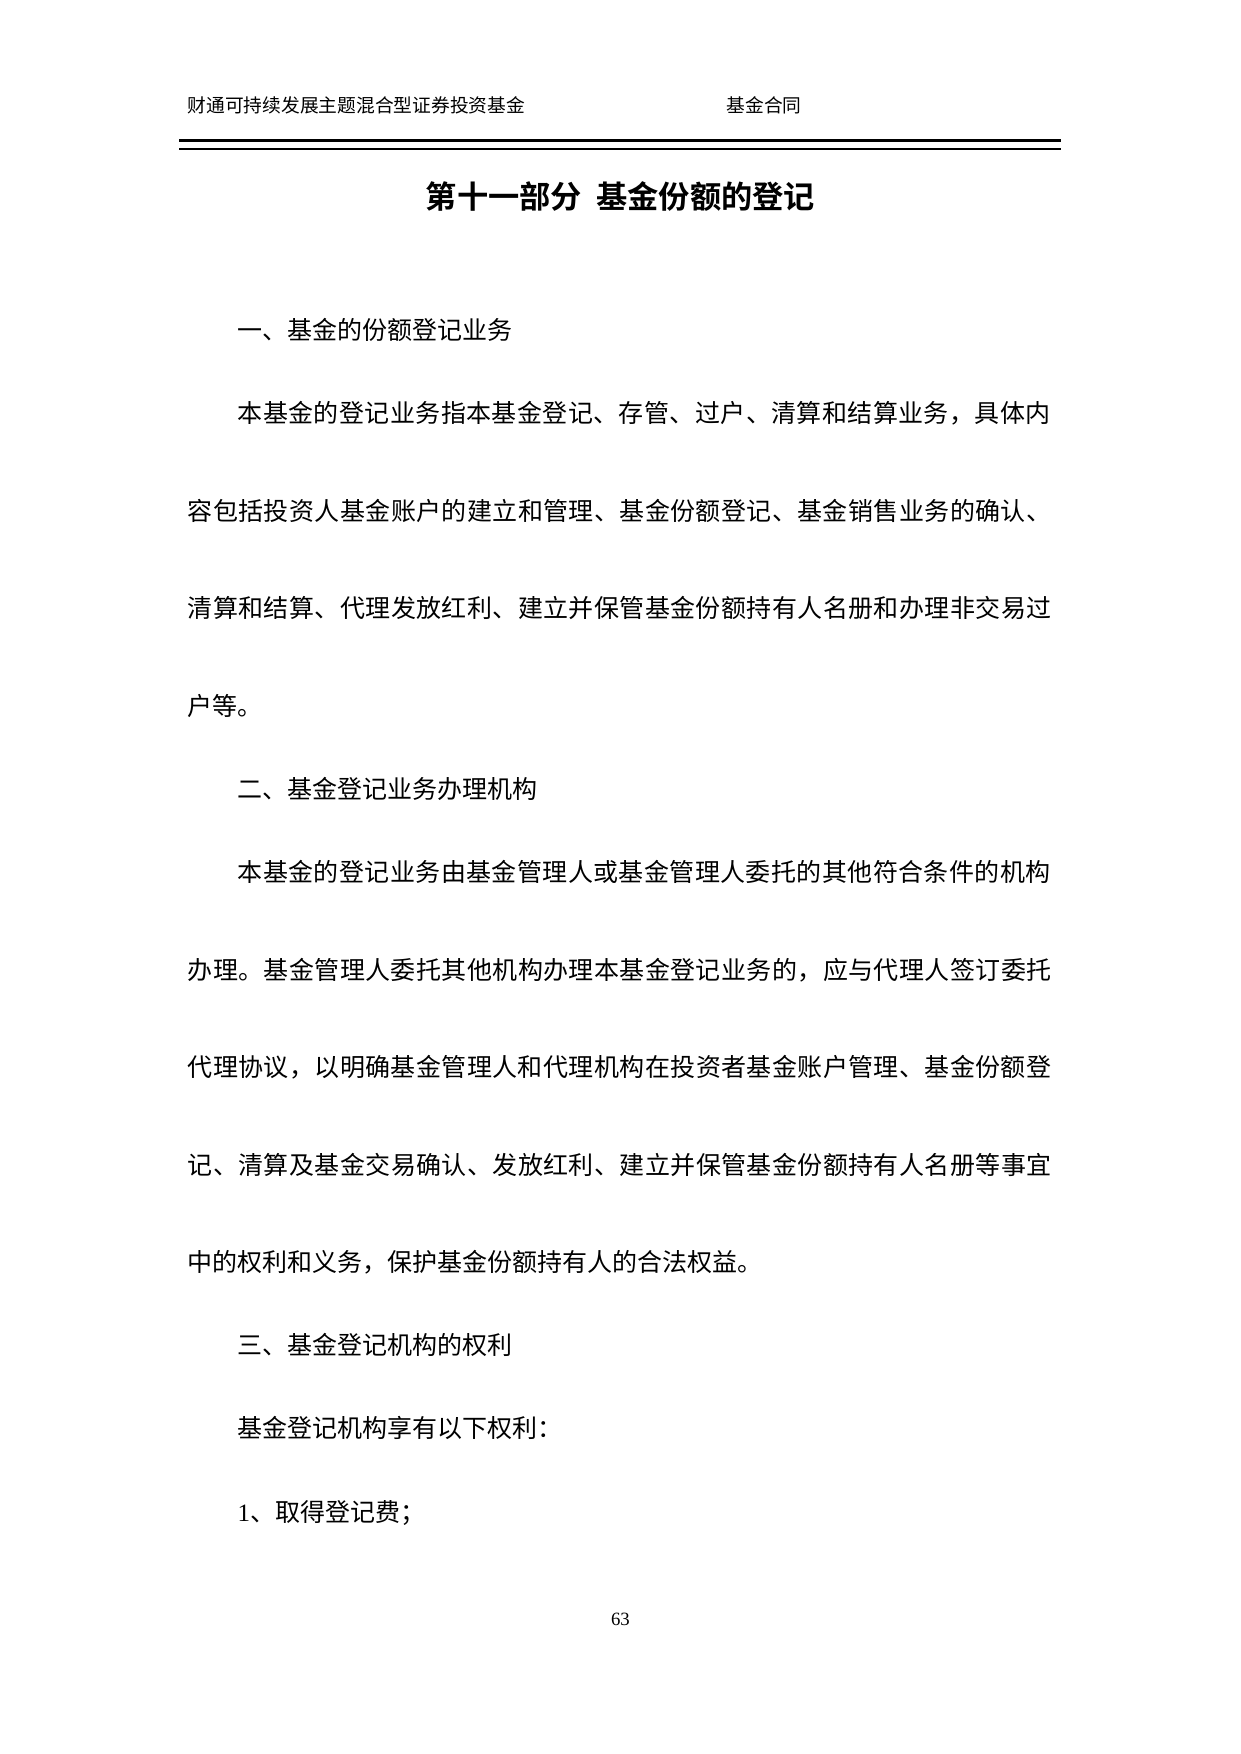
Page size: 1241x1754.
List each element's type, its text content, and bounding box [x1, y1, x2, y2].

subtitle 第十一部分 基金份额的登记 [187, 162, 1053, 227]
text 本基金的登记业务指本基金登记、存管、过户、清算和结算业务，具体内容包括投资人基金账户的建立和管理、基金份额登记、基金销售业务的确认、清算和结算、代理发放红利、建立并保管基金份额持有人名册和办理非交易过户等。 [187, 379, 1053, 737]
text 1、取得登记费； [187, 1478, 1053, 1543]
text 三、基金登记机构的权利 [187, 1311, 1053, 1376]
text 一、基金的份额登记业务 [187, 296, 1053, 361]
text 二、基金登记业务办理机构 [187, 755, 1053, 820]
text 本基金的登记业务由基金管理人或基金管理人委托的其他符合条件的机构办理。基金管理人委托其他机构办理本基金登记业务的，应与代理人签订委托代理协议，以明确基金管理人和代理机构在投资者基金账户管理、基金份额登记、清算及基金交易确认、发放红利、建立并保管基金份额持有人名册等事宜中的权利和义务，保护基金份额持有人的合法权益。 [187, 838, 1053, 1293]
text 基金登记机构享有以下权利： [187, 1394, 1053, 1459]
